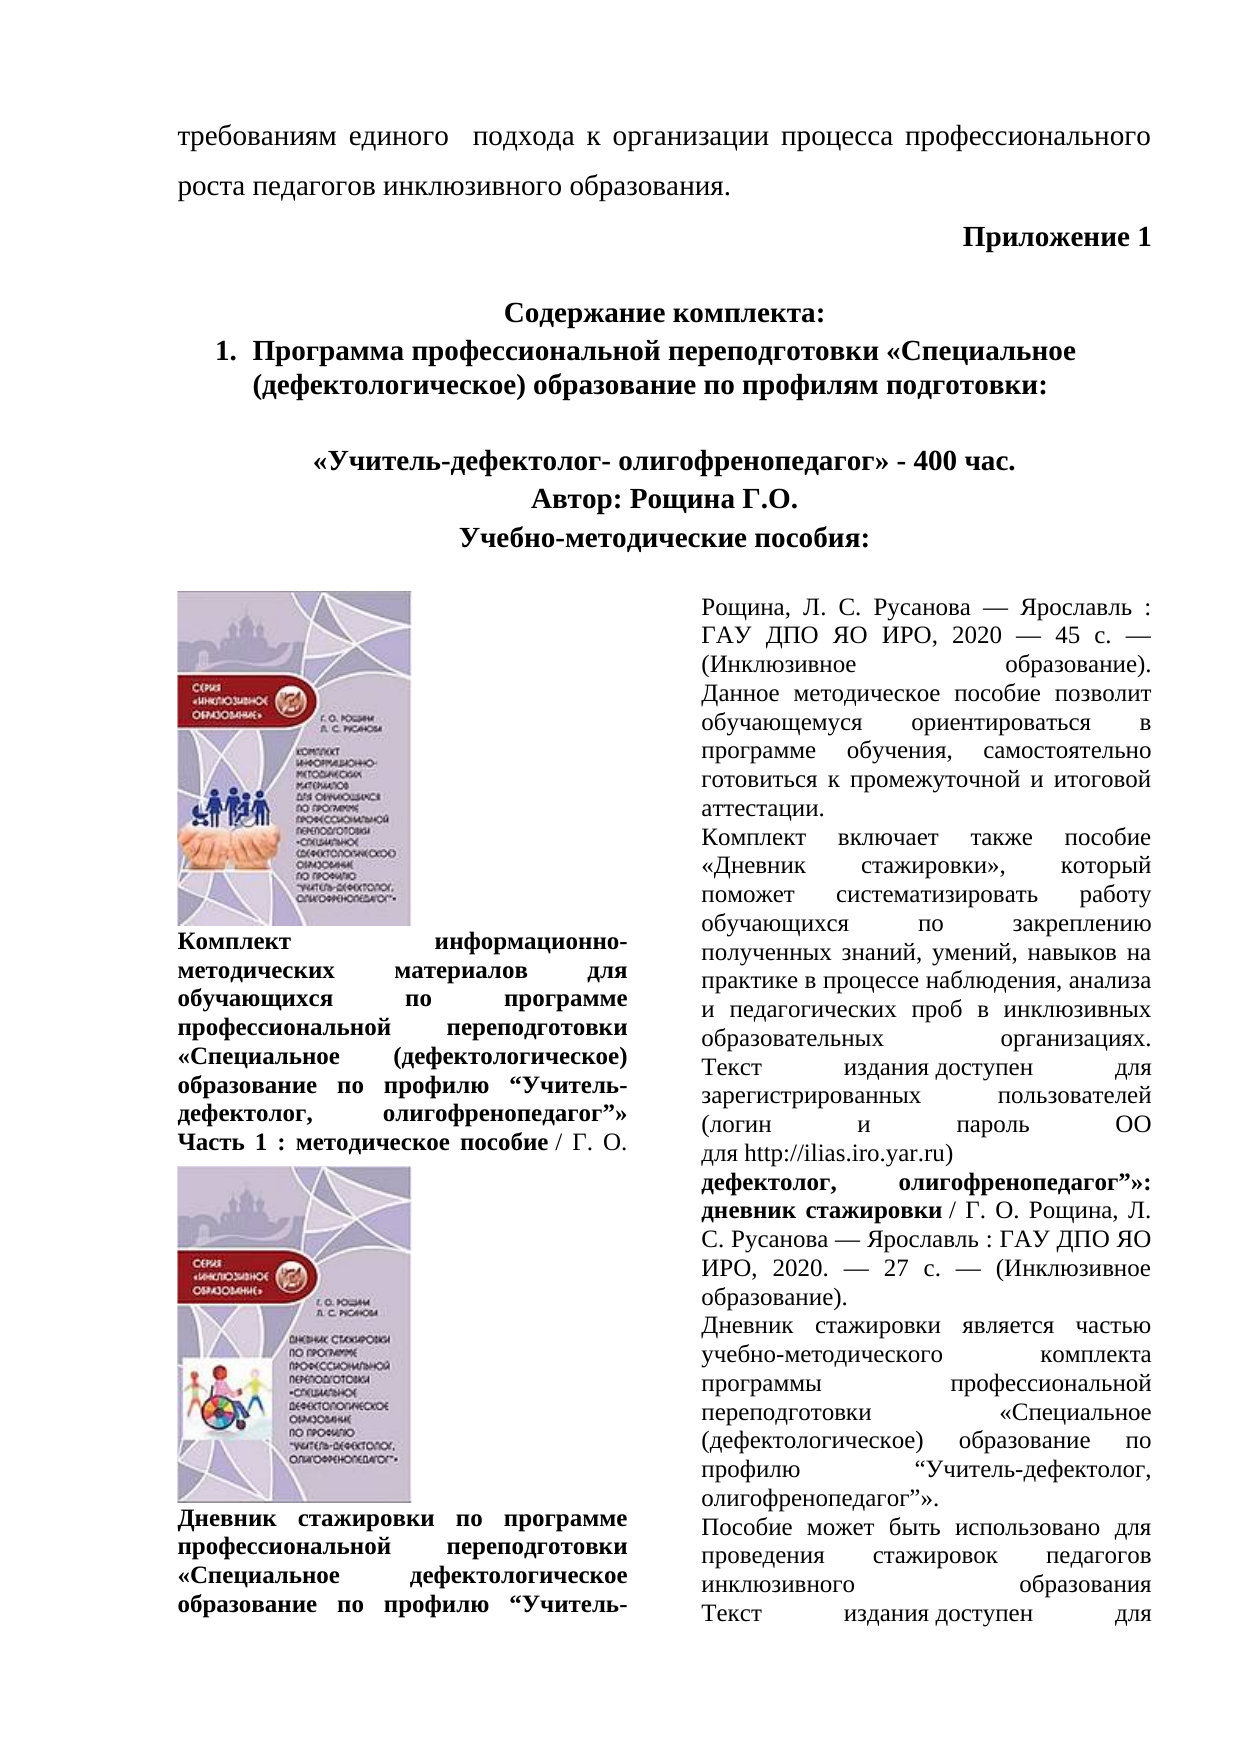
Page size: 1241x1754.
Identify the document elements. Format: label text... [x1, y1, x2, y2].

text Приложение 1 [177, 219, 1152, 252]
text Комплект информационно-методических материалов для обучающихся по программе профессиональной переподготовки «Специальное (дефектологическое) образование по профилю “Учитель-дефектолог, олигофренопедагог”» Часть 1 : методическое пособие / Г. О. Рощина, Л. С. Русанова — Ярославль : ГАУ ДПО ЯО ИРО, 2020 — 45 с. — (Инклюзивное образование). Данное методическое пособие позволит обучающемуся ориентироваться в программе обучения, самостоятельно готовиться к промежуточной и итоговой аттестации. Комплект включает также пособие «Дневник стажировки», который поможет систематизировать работу обучающихся по закреплению полученных знаний, умений, навыков на практике в процессе наблюдения, анализа и педагогических проб в инклюзивных образовательных организациях. Текст издания доступен для зарегистрированных пользователей (логин и пароль ОО для http://ilias.iro.yar.ru) [177, 926, 627, 1156]
text Комплект информационно-методических материалов для обучающихся по программе профессиональной переподготовки «Специальное (дефектологическое) образование по профилю “Учитель-дефектолог, олигофренопедагог”» Часть 1 : методическое пособие / Г. О. Рощина, Л. С. Русанова — Ярославль : ГАУ ДПО ЯО ИРО, 2020 — 45 с. — (Инклюзивное образование). Данное методическое пособие позволит обучающемуся ориентироваться в программе обучения, самостоятельно готовиться к промежуточной и итоговой аттестации. Комплект включает также пособие «Дневник стажировки», который поможет систематизировать работу обучающихся по закреплению полученных знаний, умений, навыков на практике в процессе наблюдения, анализа и педагогических проб в инклюзивных образовательных организациях. Текст издания доступен для зарегистрированных пользователей (логин и пароль ОО для http://ilias.iro.yar.ru) [701, 592, 1152, 1167]
list Программа профессиональной переподготовки «Специальное (дефектологическое) образование по профилям подготовки: [215, 333, 1152, 401]
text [177, 1503, 627, 1618]
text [177, 118, 1152, 202]
text Автор: Рощина Г.О. [177, 482, 1152, 515]
text «Учитель-дефектолог- олигофренопедагог» - 400 час. [177, 443, 1152, 477]
picture [177, 1166, 412, 1503]
picture [177, 591, 412, 926]
text Учебно-методические пособия: [177, 520, 1152, 553]
text Содержание комплекта: [177, 295, 1152, 329]
